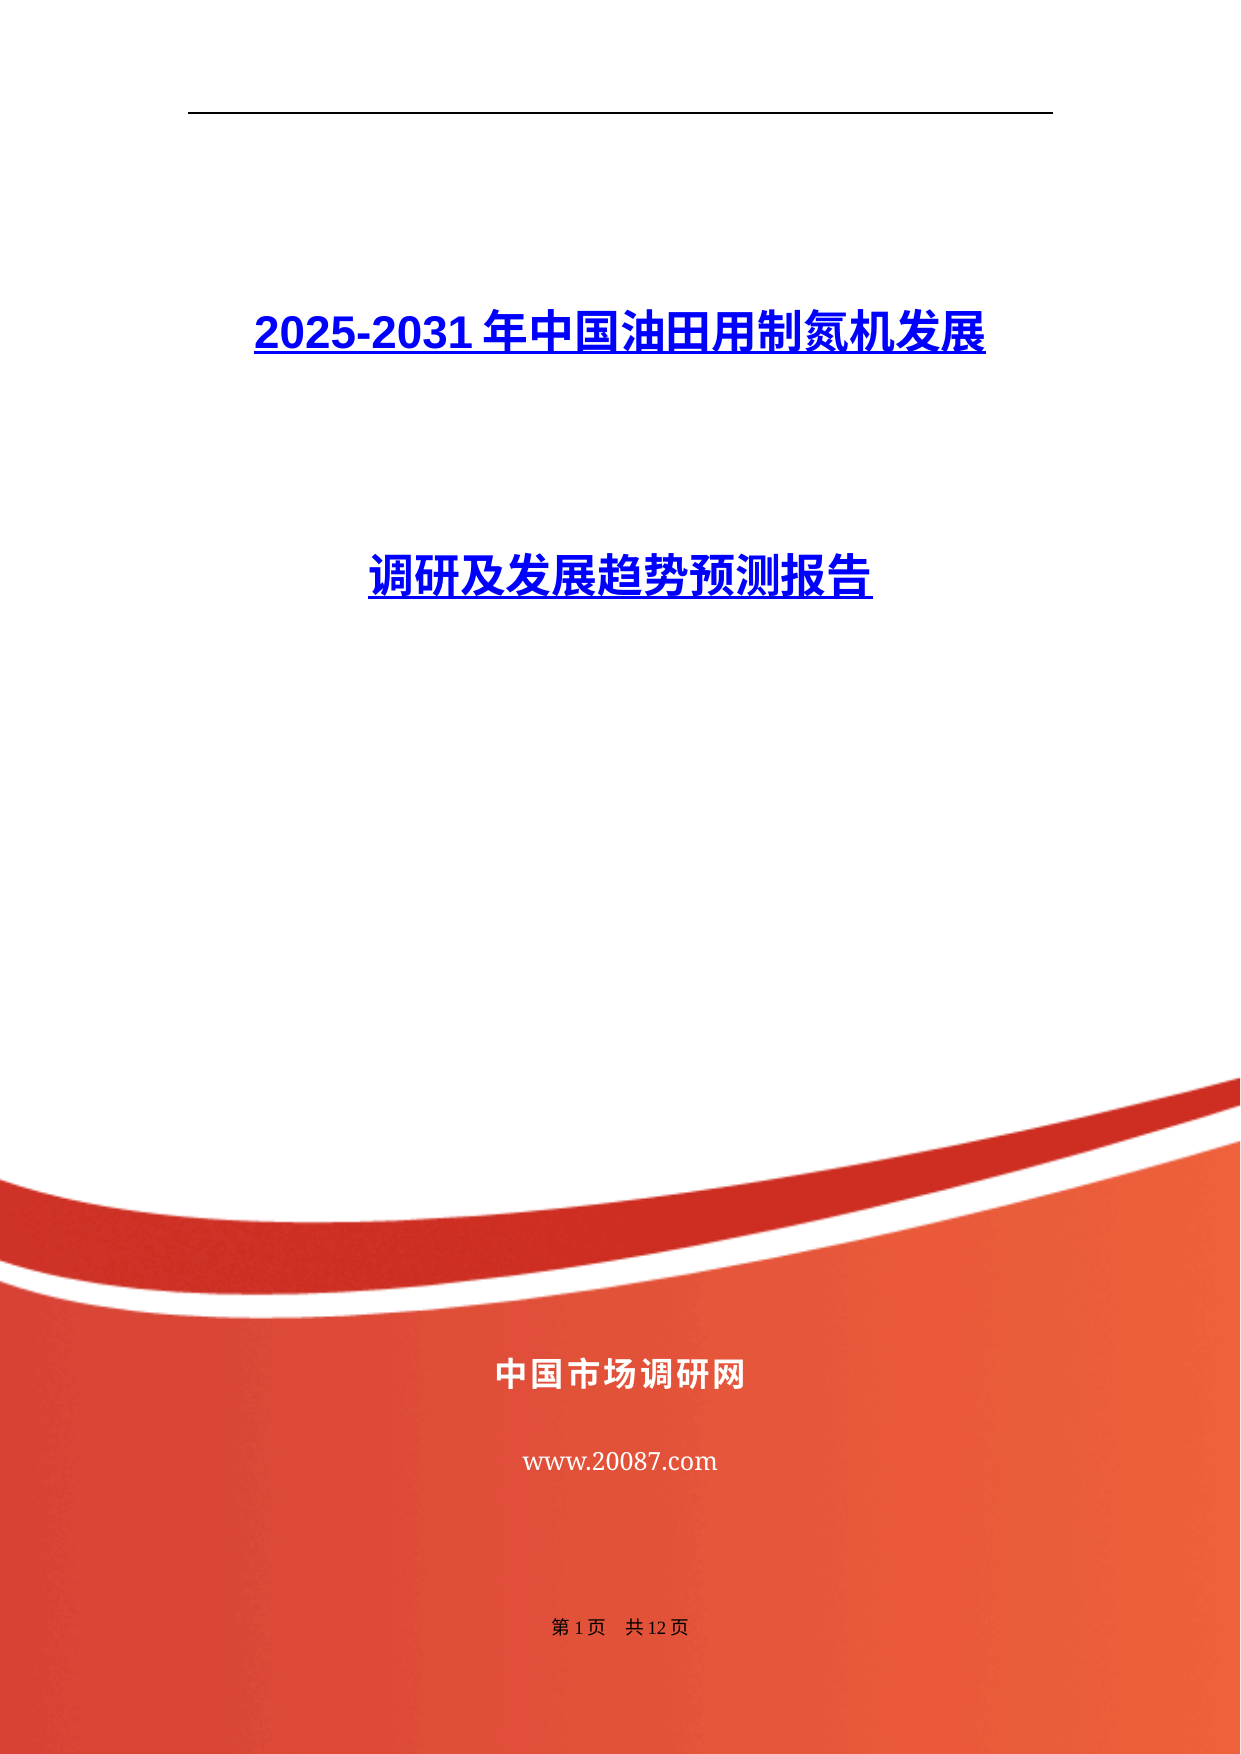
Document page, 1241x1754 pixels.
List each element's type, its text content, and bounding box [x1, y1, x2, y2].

table_header 2025-2031年中国油田用制氮机发展调研及发展趋势预测报告 [188, 207, 1053, 773]
subtitle 中国市场调研网 [187, 1339, 1053, 1404]
picture [0, 1006, 1241, 1754]
text www.20087.com [187, 1428, 1053, 1493]
